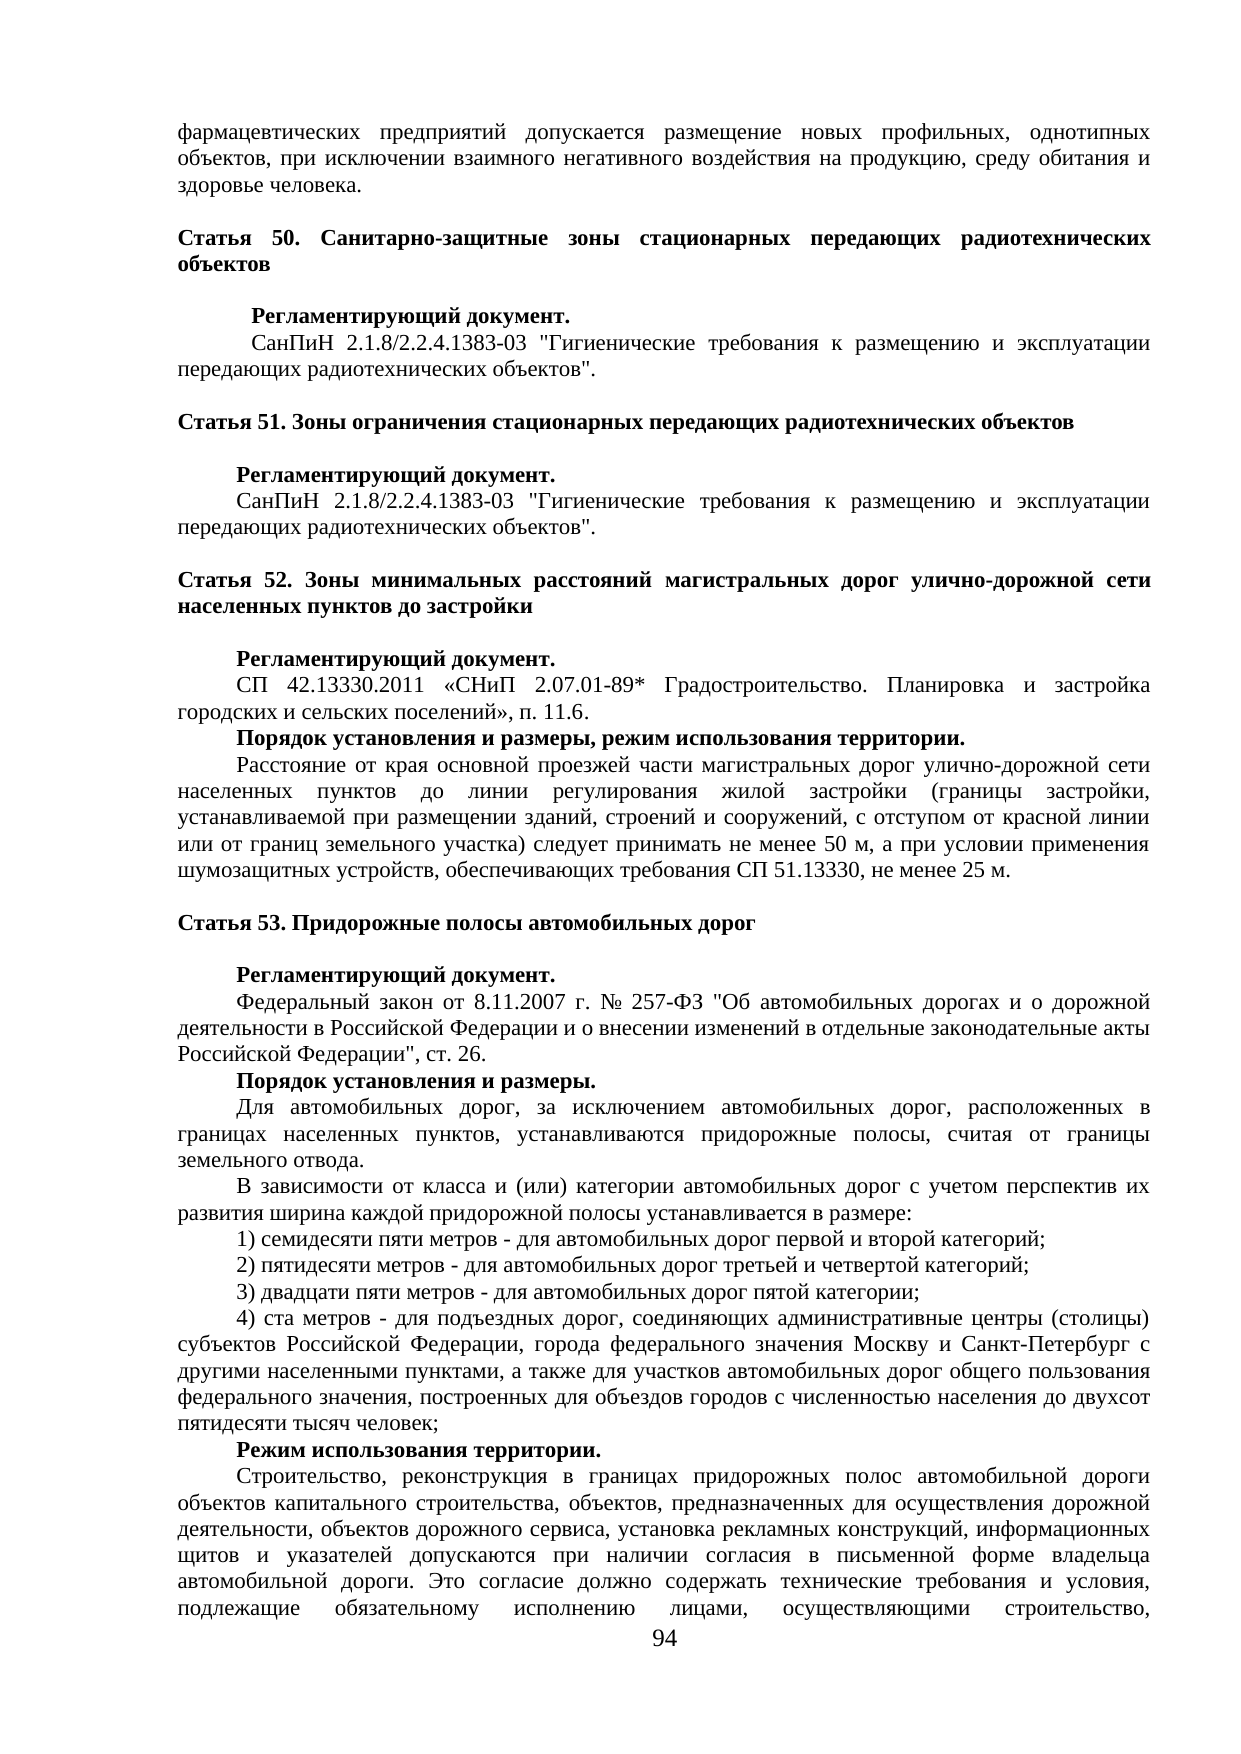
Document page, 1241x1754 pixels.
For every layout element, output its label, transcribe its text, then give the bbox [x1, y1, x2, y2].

text Федеральный закон от 8.11.2007 г. № 257-ФЗ "Об автомобильных дорогах и о дорожной деятельности в Российской Федерации и о внесении изменений в отдельные законодательные акты Российской Федерации", ст. 26. [177, 988, 1152, 1067]
text В зависимости от класса и (или) категории автомобильных дорог с учетом перспектив их развития ширина каждой придорожной полосы устанавливается в размере: [177, 1172, 1152, 1225]
text 3) двадцати пяти метров - для автомобильных дорог пятой категории; [177, 1278, 1152, 1304]
text Регламентирующий документ. [177, 645, 1152, 672]
text Регламентирующий документ. [177, 461, 1152, 487]
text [177, 1462, 1152, 1620]
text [177, 118, 1152, 197]
text Статья 50. Санитарно-защитные зоны стационарных передающих радиотехнических объектов [177, 223, 1152, 276]
text Статья 51. Зоны ограничения стационарных передающих радиотехнических объектов [177, 408, 1152, 434]
text Регламентирующий документ. [177, 961, 1152, 988]
text СанПиН 2.1.8/2.2.4.1383-03 "Гигиенические требования к размещению и эксплуатации передающих радиотехнических объектов". [177, 487, 1152, 540]
text Статья 52. Зоны минимальных расстояний магистральных дорог улично-дорожной сети населенных пунктов до застройки [177, 566, 1152, 619]
text 4) ста метров - для подъездных дорог, соединяющих административные центры (столицы) субъектов Российской Федерации, города федерального значения Москву и Санкт-Петербург с другими населенными пунктами, а также для участков автомобильных дорог общего пользования федерального значения, построенных для объездов городов с численностью населения до двухсот пятидесяти тысяч человек; [177, 1304, 1152, 1436]
text Расстояние от края основной проезжей части магистральных дорог улично-дорожной сети населенных пунктов до линии регулирования жилой застройки (границы застройки, устанавливаемой при размещении зданий, строений и сооружений, с отступом от красной линии или от границ земельного участка) следует принимать не менее 50 м, а при условии применения шумозащитных устройств, обеспечивающих требования СП 51.13330, не менее 25 м. [177, 751, 1152, 882]
text Для автомобильных дорог, за исключением автомобильных дорог, расположенных в границах населенных пунктов, устанавливаются придорожные полосы, считая от границы земельного отвода. [177, 1093, 1152, 1172]
text Статья 53. Придорожные полосы автомобильных дорог [177, 909, 1152, 935]
text Порядок установления и размеры. [177, 1067, 1152, 1093]
text 1) семидесяти пяти метров - для автомобильных дорог первой и второй категорий; [177, 1225, 1152, 1251]
text Регламентирующий документ. [177, 303, 1152, 329]
text Порядок установления и размеры, режим использования территории. [177, 724, 1152, 751]
text Режим использования территории. [177, 1436, 1152, 1462]
text СанПиН 2.1.8/2.2.4.1383-03 "Гигиенические требования к размещению и эксплуатации передающих радиотехнических объектов". [177, 329, 1152, 382]
text 2) пятидесяти метров - для автомобильных дорог третьей и четвертой категорий; [177, 1251, 1152, 1278]
text СП 42.13330.2011 «СНиП 2.07.01-89* Градостроительство. Планировка и застройка городских и сельских поселений», п. 11.6. [177, 672, 1152, 724]
